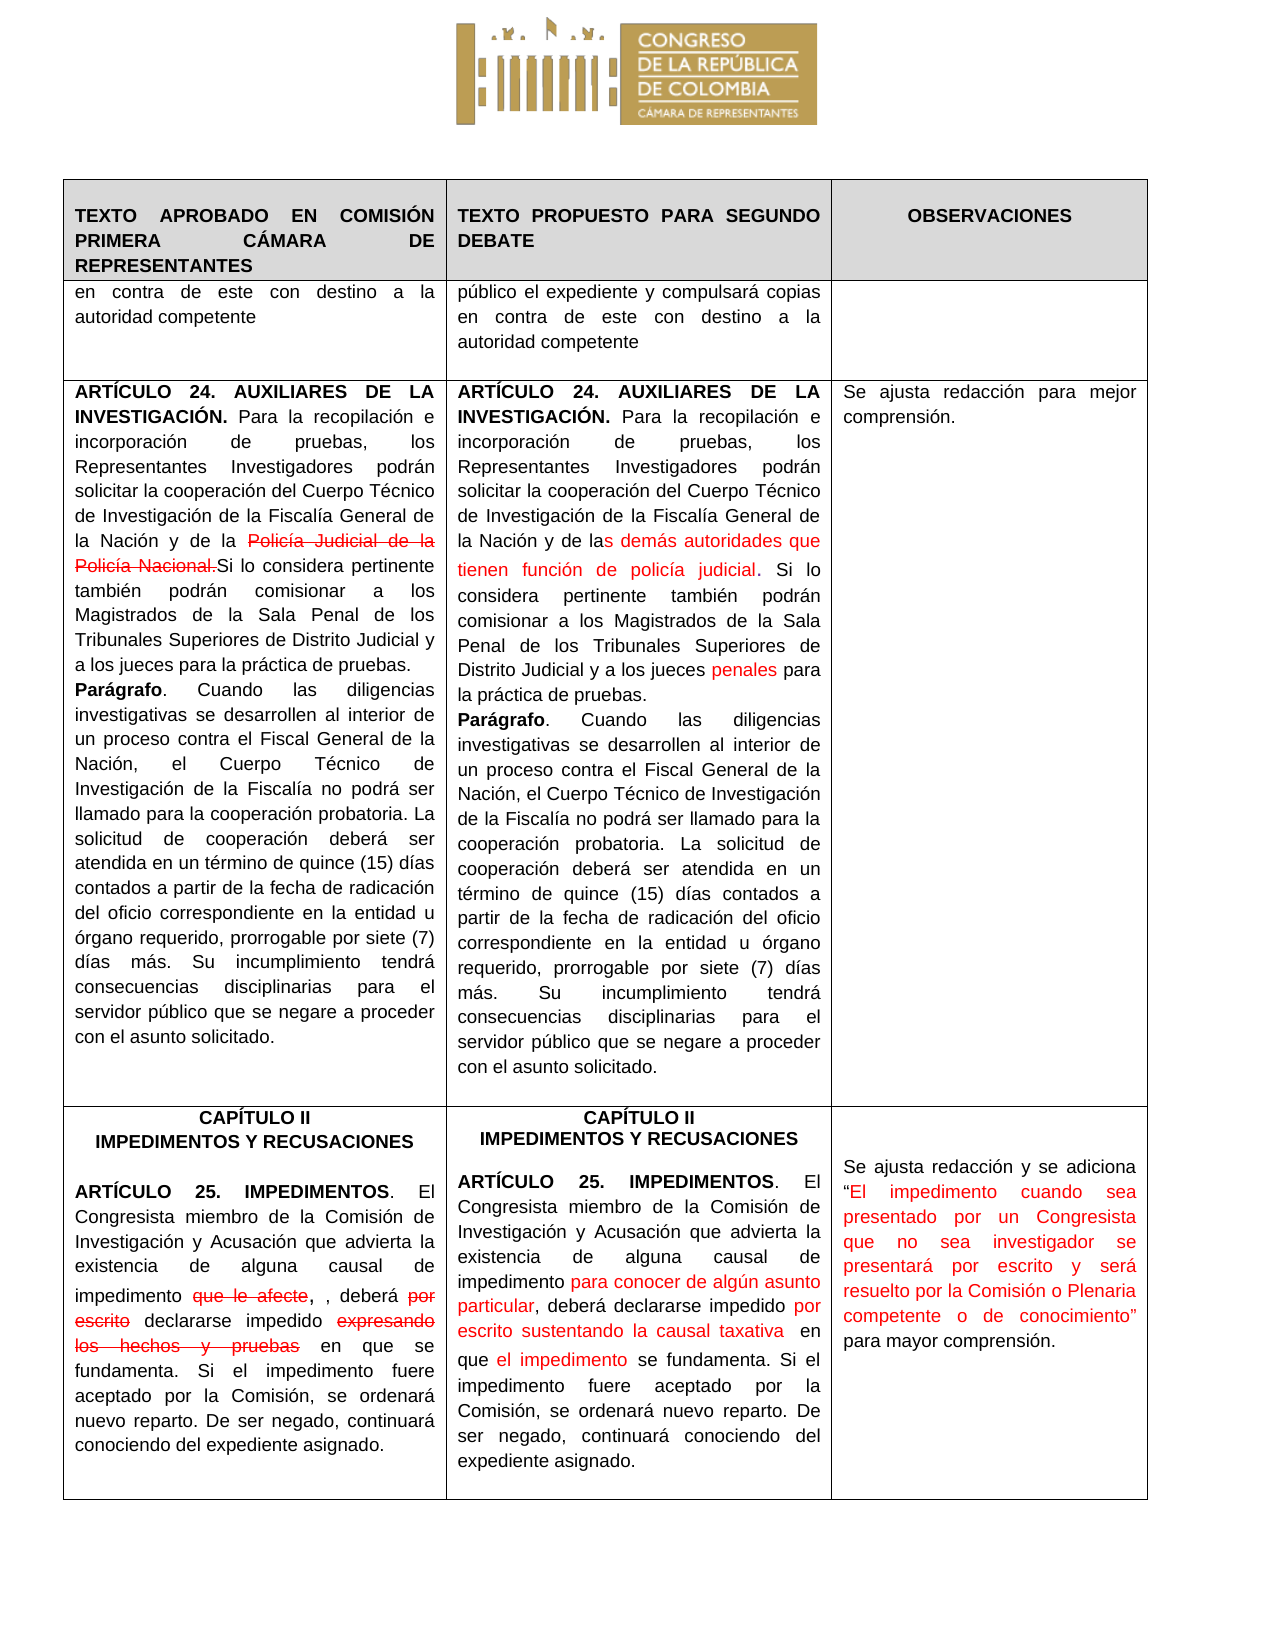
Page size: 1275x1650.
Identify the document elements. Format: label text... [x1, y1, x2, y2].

table_cell ARTÍCULO 24. AUXILIARES DE LA INVESTIGACIÓN. Para la recopilación e incorporación de pruebas, los Representantes Investigadores podrán solicitar la cooperación del Cuerpo Técnico de Investigación de la Fiscalía General de la Nación y de las demás autoridades que tienen función de policía judicial. Si lo considera pertinente también podrán comisionar a los Magistrados de la Sala Penal de los Tribunales Superiores de Distrito Judicial y a los jueces penales para la práctica de pruebas. Parágrafo. Cuando las diligencias investigativas se desarrollen al interior de un proceso contra el Fiscal General de la Nación, el Cuerpo Técnico de Investigación de la Fiscalía no podrá ser llamado para la cooperación probatoria. La solicitud de cooperación deberá ser atendida en un término de quince (15) días contados a partir de la fecha de radicación del oficio correspondiente en la entidad u órgano requerido, prorrogable por siete (7) días más. Su incumplimiento tendrá consecuencias disciplinarias para el servidor público que se negare a proceder con el asunto solicitado. [447, 381, 831, 1106]
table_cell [64, 281, 446, 380]
table_header TEXTO APROBADO EN COMISIÓN PRIMERA CÁMARA DE REPRESENTANTES [64, 180, 446, 280]
table_cell Se ajusta redacción para mejor comprensión. [832, 381, 1147, 1106]
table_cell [64, 1107, 446, 1499]
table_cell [832, 1107, 1147, 1499]
table_header OBSERVACIONES [832, 180, 1147, 280]
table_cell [832, 281, 1147, 380]
table_cell ARTÍCULO 24. AUXILIARES DE LA INVESTIGACIÓN. Para la recopilación e incorporación de pruebas, los Representantes Investigadores podrán solicitar la cooperación del Cuerpo Técnico de Investigación de la Fiscalía General de la Nación y de la Policía Judicial de la Policía Nacional.Si lo considera pertinente también podrán comisionar a los Magistrados de la Sala Penal de los Tribunales Superiores de Distrito Judicial y a los jueces para la práctica de pruebas. Parágrafo. Cuando las diligencias investigativas se desarrollen al interior de un proceso contra el Fiscal General de la Nación, el Cuerpo Técnico de Investigación de la Fiscalía no podrá ser llamado para la cooperación probatoria. La solicitud de cooperación deberá ser atendida en un término de quince (15) días contados a partir de la fecha de radicación del oficio correspondiente en la entidad u órgano requerido, prorrogable por siete (7) días más. Su incumplimiento tendrá consecuencias disciplinarias para el servidor público que se negare a proceder con el asunto solicitado. [64, 381, 446, 1106]
table_header TEXTO PROPUESTO PARA SEGUNDO DEBATE [447, 180, 831, 280]
picture [456, 17, 818, 125]
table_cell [447, 1107, 831, 1499]
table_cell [447, 281, 831, 380]
